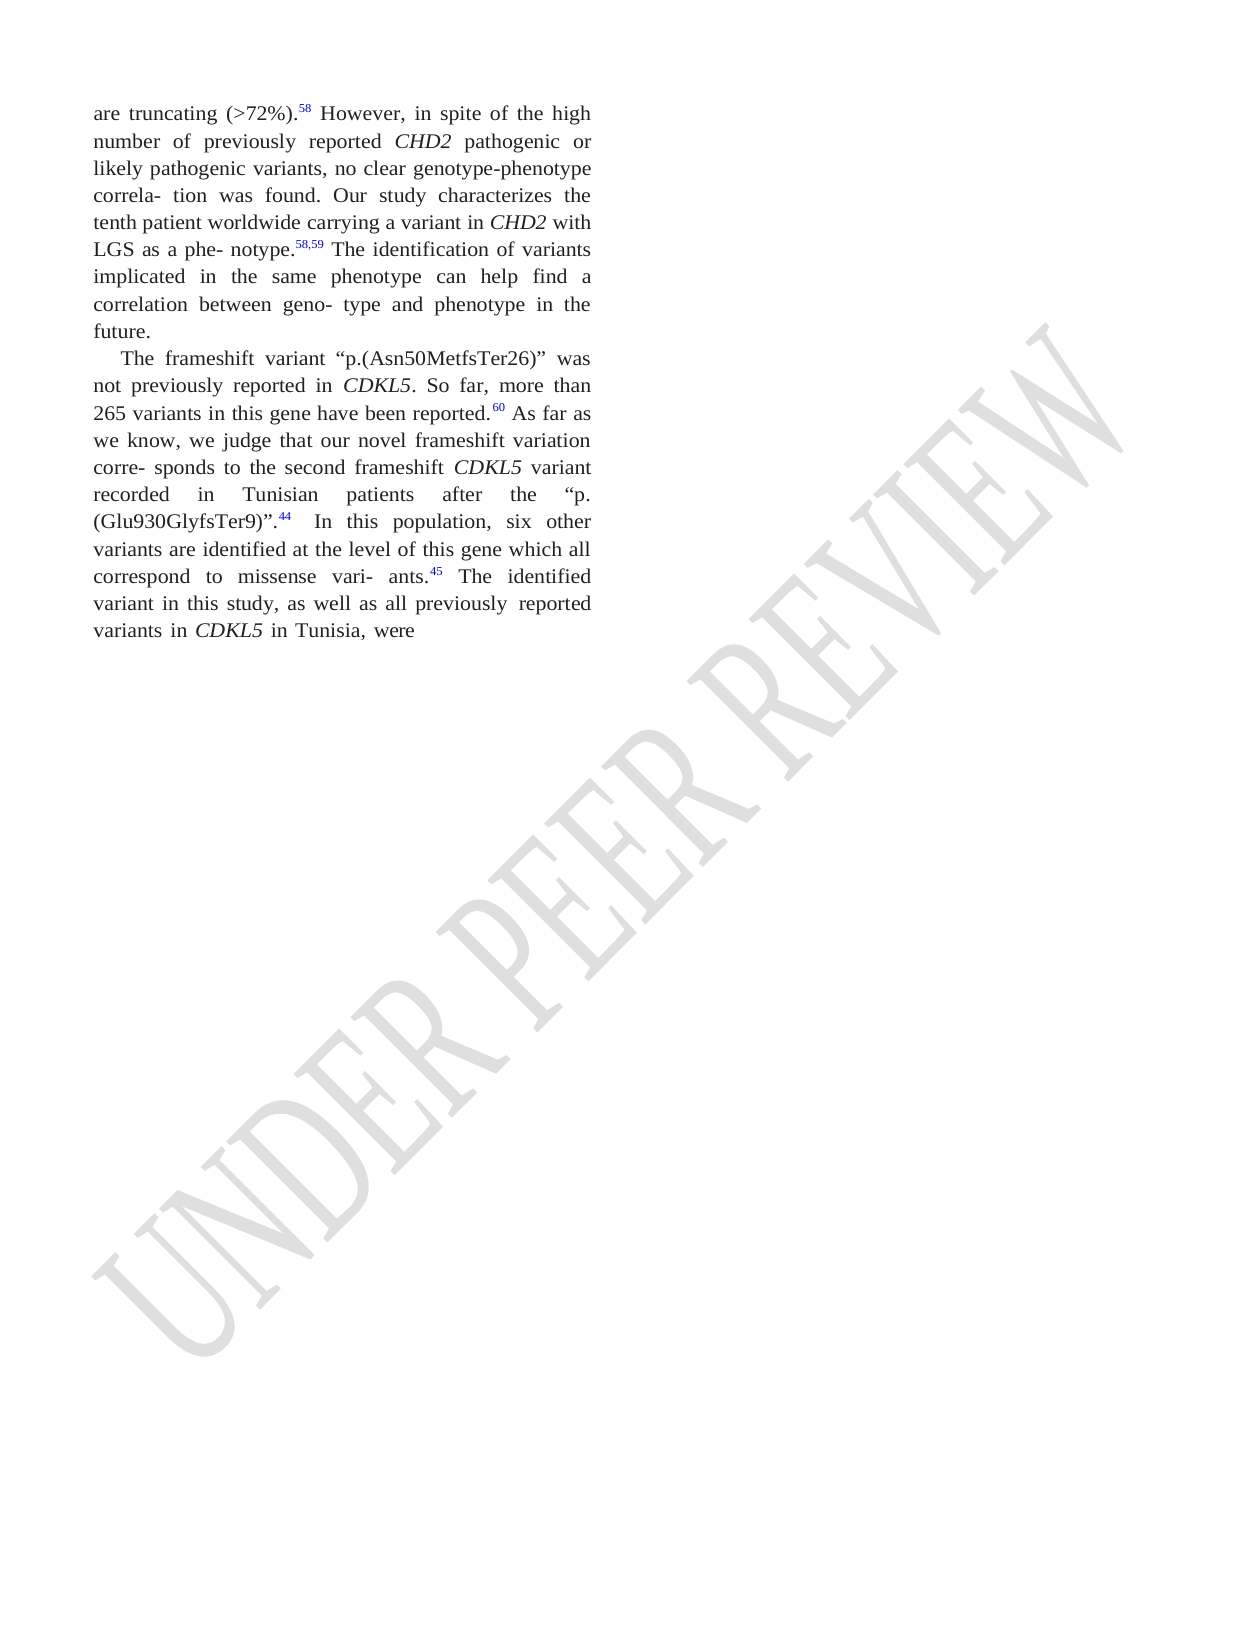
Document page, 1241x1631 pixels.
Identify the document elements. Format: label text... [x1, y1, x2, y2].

text are truncating (>72%).58 However, in spite of the high number of previously reported CHD2 pathogenic or likely pathogenic variants, no clear genotype-phenotype correla- tion was found. Our study characterizes the tenth patient worldwide carrying a variant in CHD2 with LGS as a phe- notype.58,59 The identification of variants implicated in the same phenotype can help find a correlation between geno- type and phenotype in the future. [93, 101, 591, 343]
text The frameshift variant “p.(Asn50MetfsTer26)” was not previously reported in CDKL5. So far, more than 265 variants in this gene have been reported.60 As far as we know, we judge that our novel frameshift variation corre- sponds to the second frameshift CDKL5 variant recorded in Tunisian patients after the “p.(Glu930GlyfsTer9)”.44 In this population, six other variants are identified at the level of this gene which all correspond to missense vari- ants.45 The identified variant in this study, as well as all previously reported variants in CDKL5 in Tunisia, were [93, 346, 591, 642]
